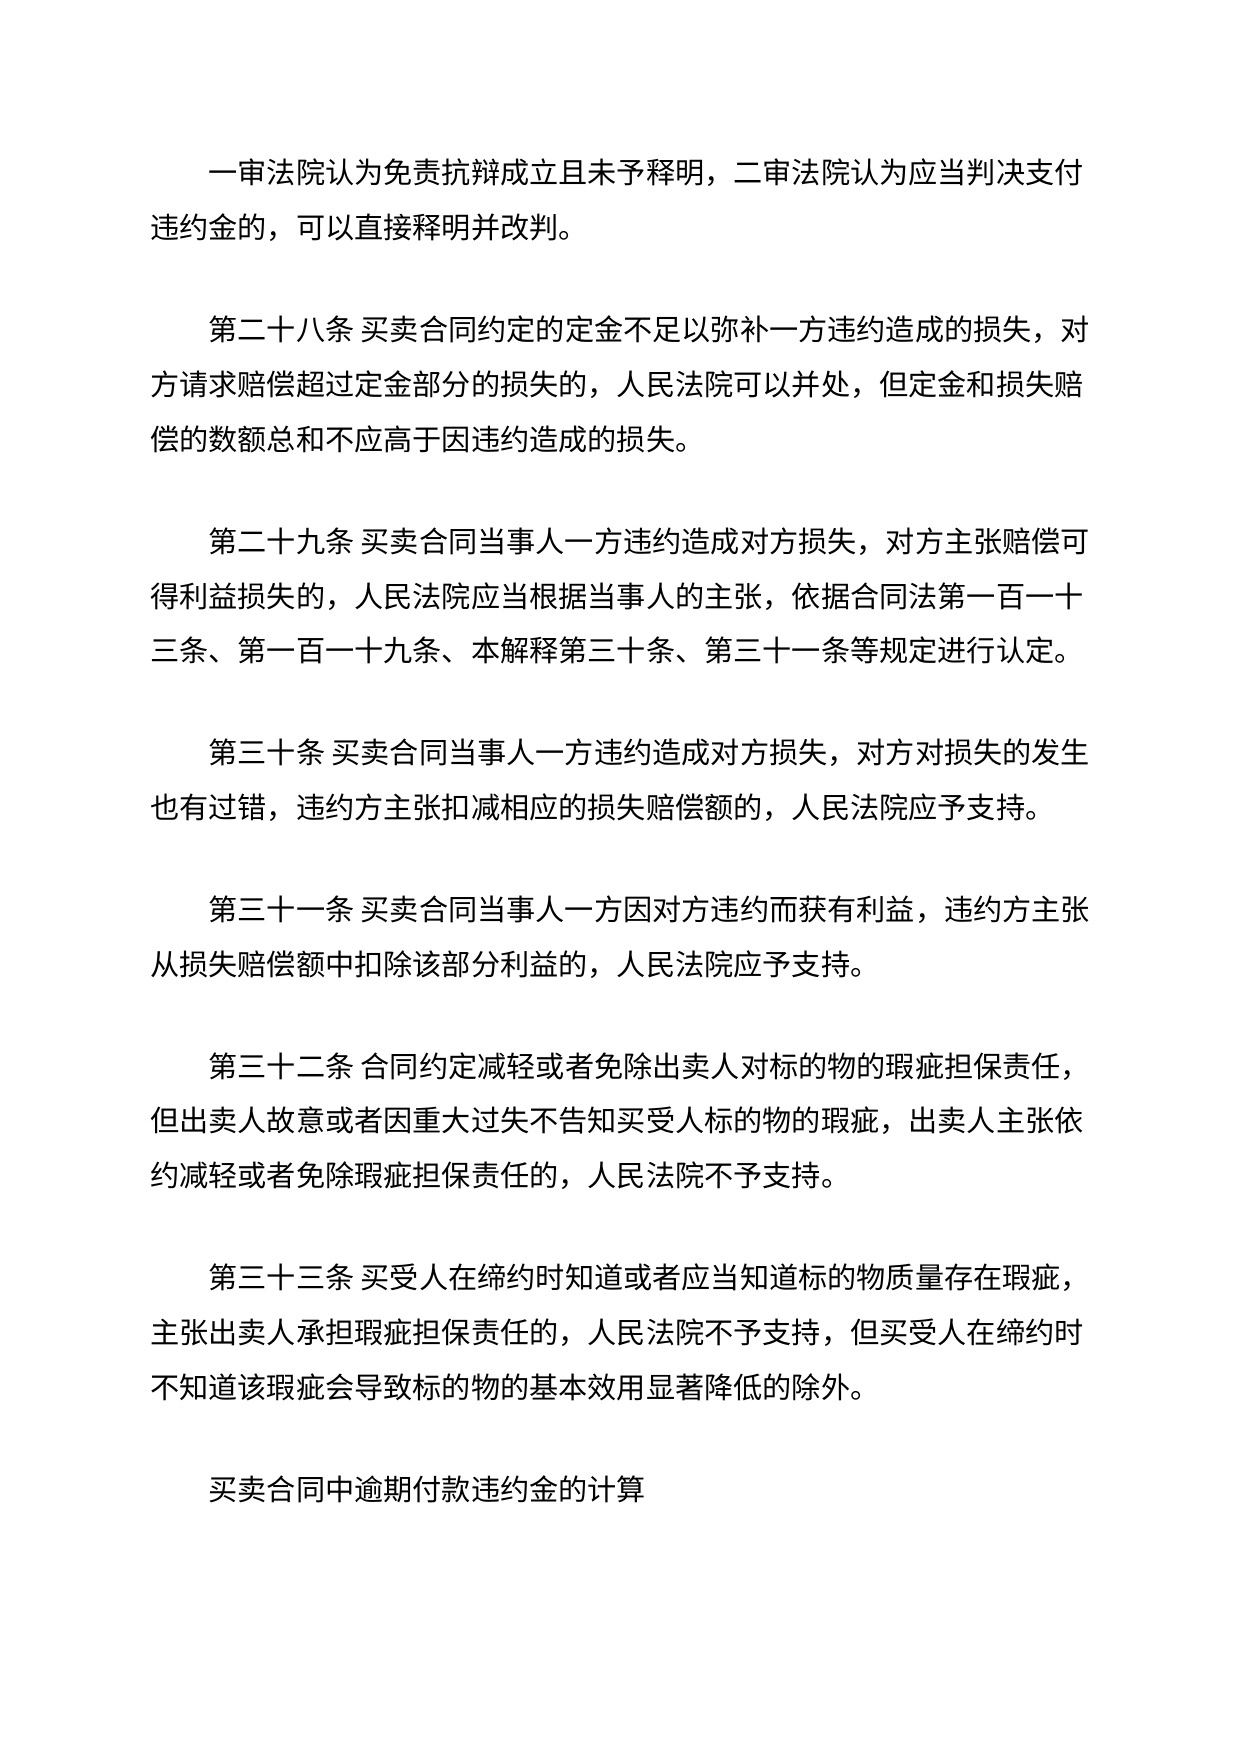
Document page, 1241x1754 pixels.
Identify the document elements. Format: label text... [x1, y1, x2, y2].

text 第二十九条 买卖合同当事人一方违约造成对方损失，对方主张赔偿可得利益损失的，人民法院应当根据当事人的主张，依据合同法第一百一十三条、第一百一十九条、本解释第三十条、第三十一条等规定进行认定。 [150, 518, 1090, 670]
text 一审法院认为免责抗辩成立且未予释明，二审法院认为应当判决支付违约金的，可以直接释明并改判。 [150, 150, 1090, 247]
text 第三十条 买卖合同当事人一方违约造成对方损失，对方对损失的发生也有过错，违约方主张扣减相应的损失赔偿额的，人民法院应予支持。 [150, 730, 1090, 827]
text 第二十八条 买卖合同约定的定金不足以弥补一方违约造成的损失，对方请求赔偿超过定金部分的损失的，人民法院可以并处，但定金和损失赔偿的数额总和不应高于因违约造成的损失。 [150, 307, 1090, 459]
text 第三十一条 买卖合同当事人一方因对方违约而获有利益，违约方主张从损失赔偿额中扣除该部分利益的，人民法院应予支持。 [150, 886, 1090, 984]
text 买卖合同中逾期付款违约金的计算 [150, 1466, 1090, 1508]
text 第三十二条 合同约定减轻或者免除出卖人对标的物的瑕疵担保责任，但出卖人故意或者因重大过失不告知买受人标的物的瑕疵，出卖人主张依约减轻或者免除瑕疵担保责任的，人民法院不予支持。 [150, 1043, 1090, 1195]
text 第三十三条 买受人在缔约时知道或者应当知道标的物质量存在瑕疵，主张出卖人承担瑕疵担保责任的，人民法院不予支持，但买受人在缔约时不知道该瑕疵会导致标的物的基本效用显著降低的除外。 [150, 1255, 1090, 1407]
